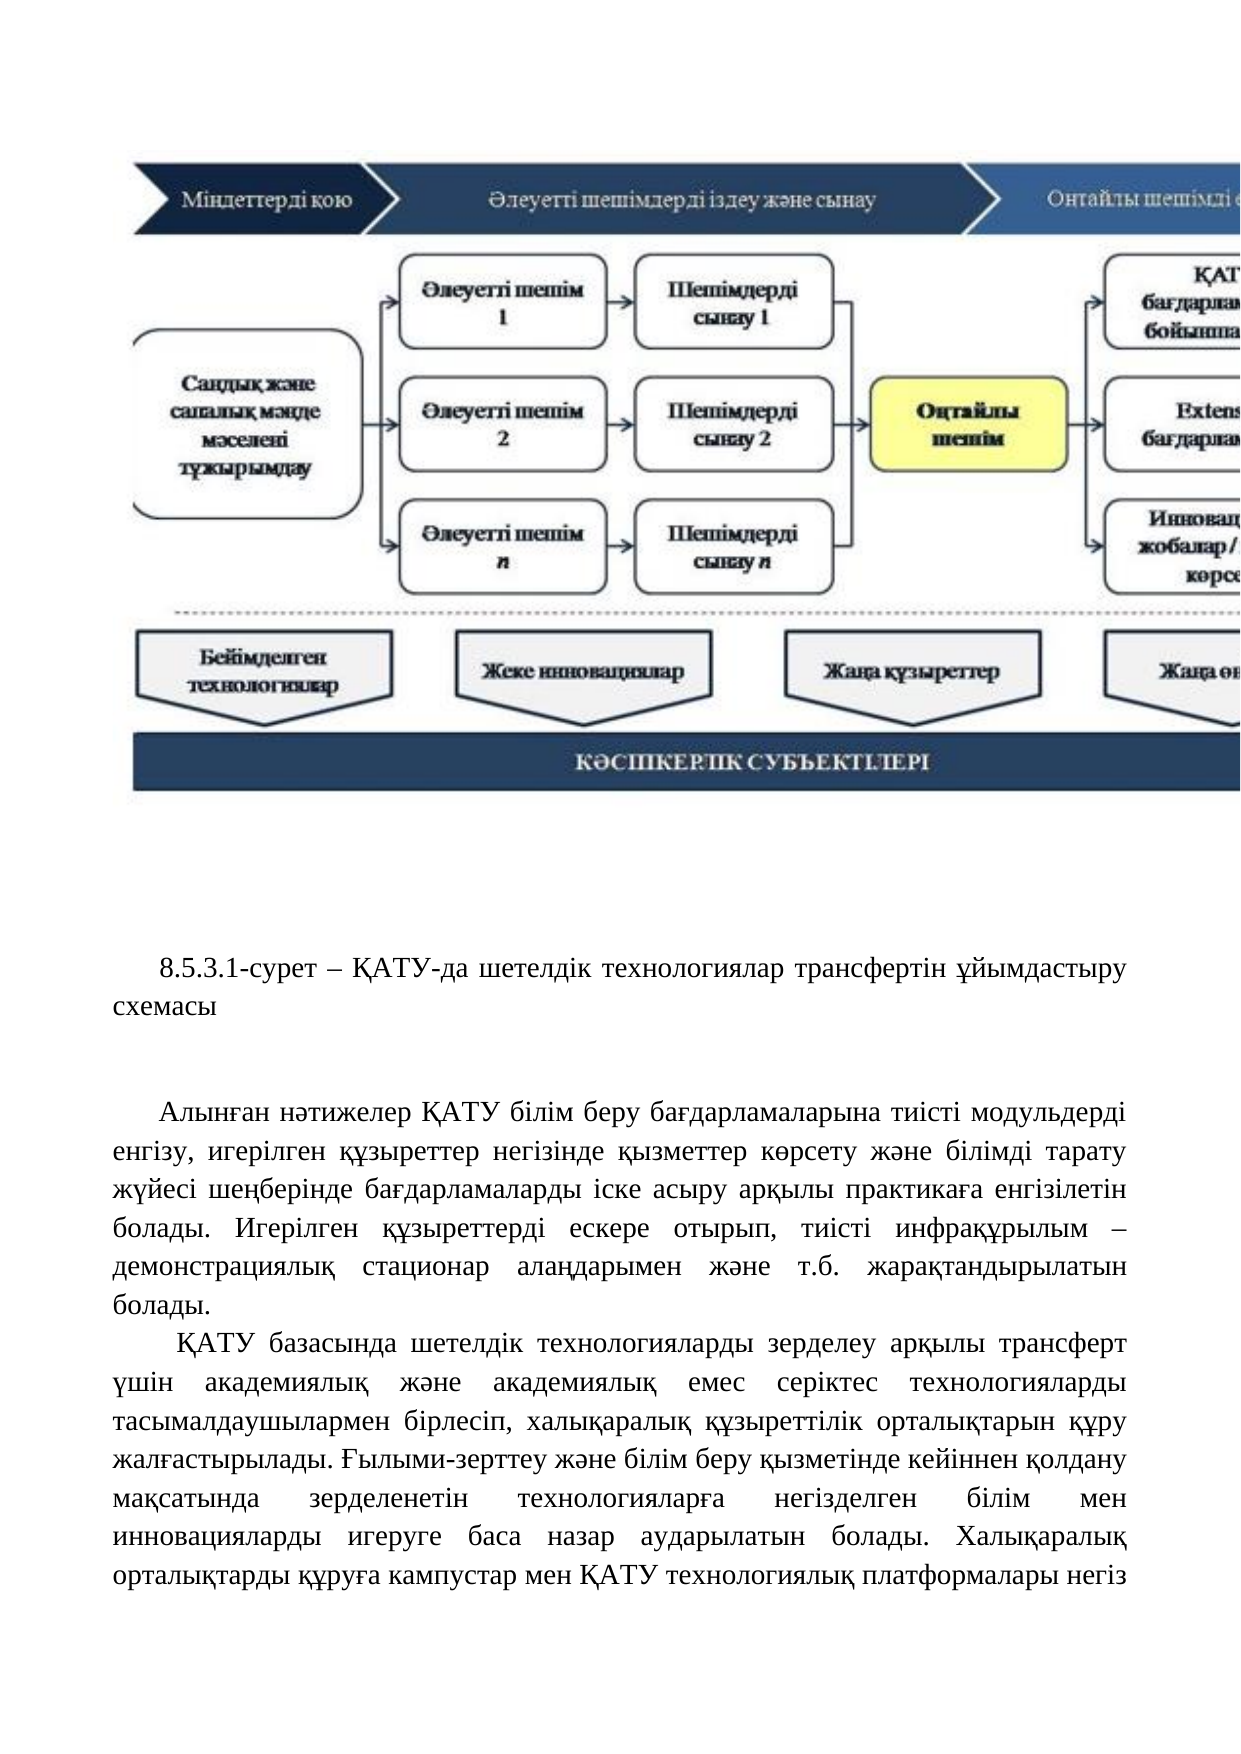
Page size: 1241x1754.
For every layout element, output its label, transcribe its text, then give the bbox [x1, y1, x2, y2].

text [112, 1326, 1128, 1590]
picture [112, 150, 1241, 809]
text 8.5.3.1-сурет – ҚАТУ-да шетелдік технологиялар трансфертін ұйымдастыру схемасы [112, 950, 1128, 1022]
text Алынған нәтижелер ҚАТУ білім беру бағдарламаларына тиісті модульдерді енгізу, игерілген құзыреттер негізінде қызметтер көрсету және білімді тарату жүйесі шеңберінде бағдарламаларды іске асыру арқылы практикаға енгізілетін болады. Игерілген құзыреттерді ескере отырып, тиісті инфрақұрылым – демонстрациялық стационар алаңдарымен және т.б. жарақтандырылатын болады. [112, 1094, 1128, 1321]
